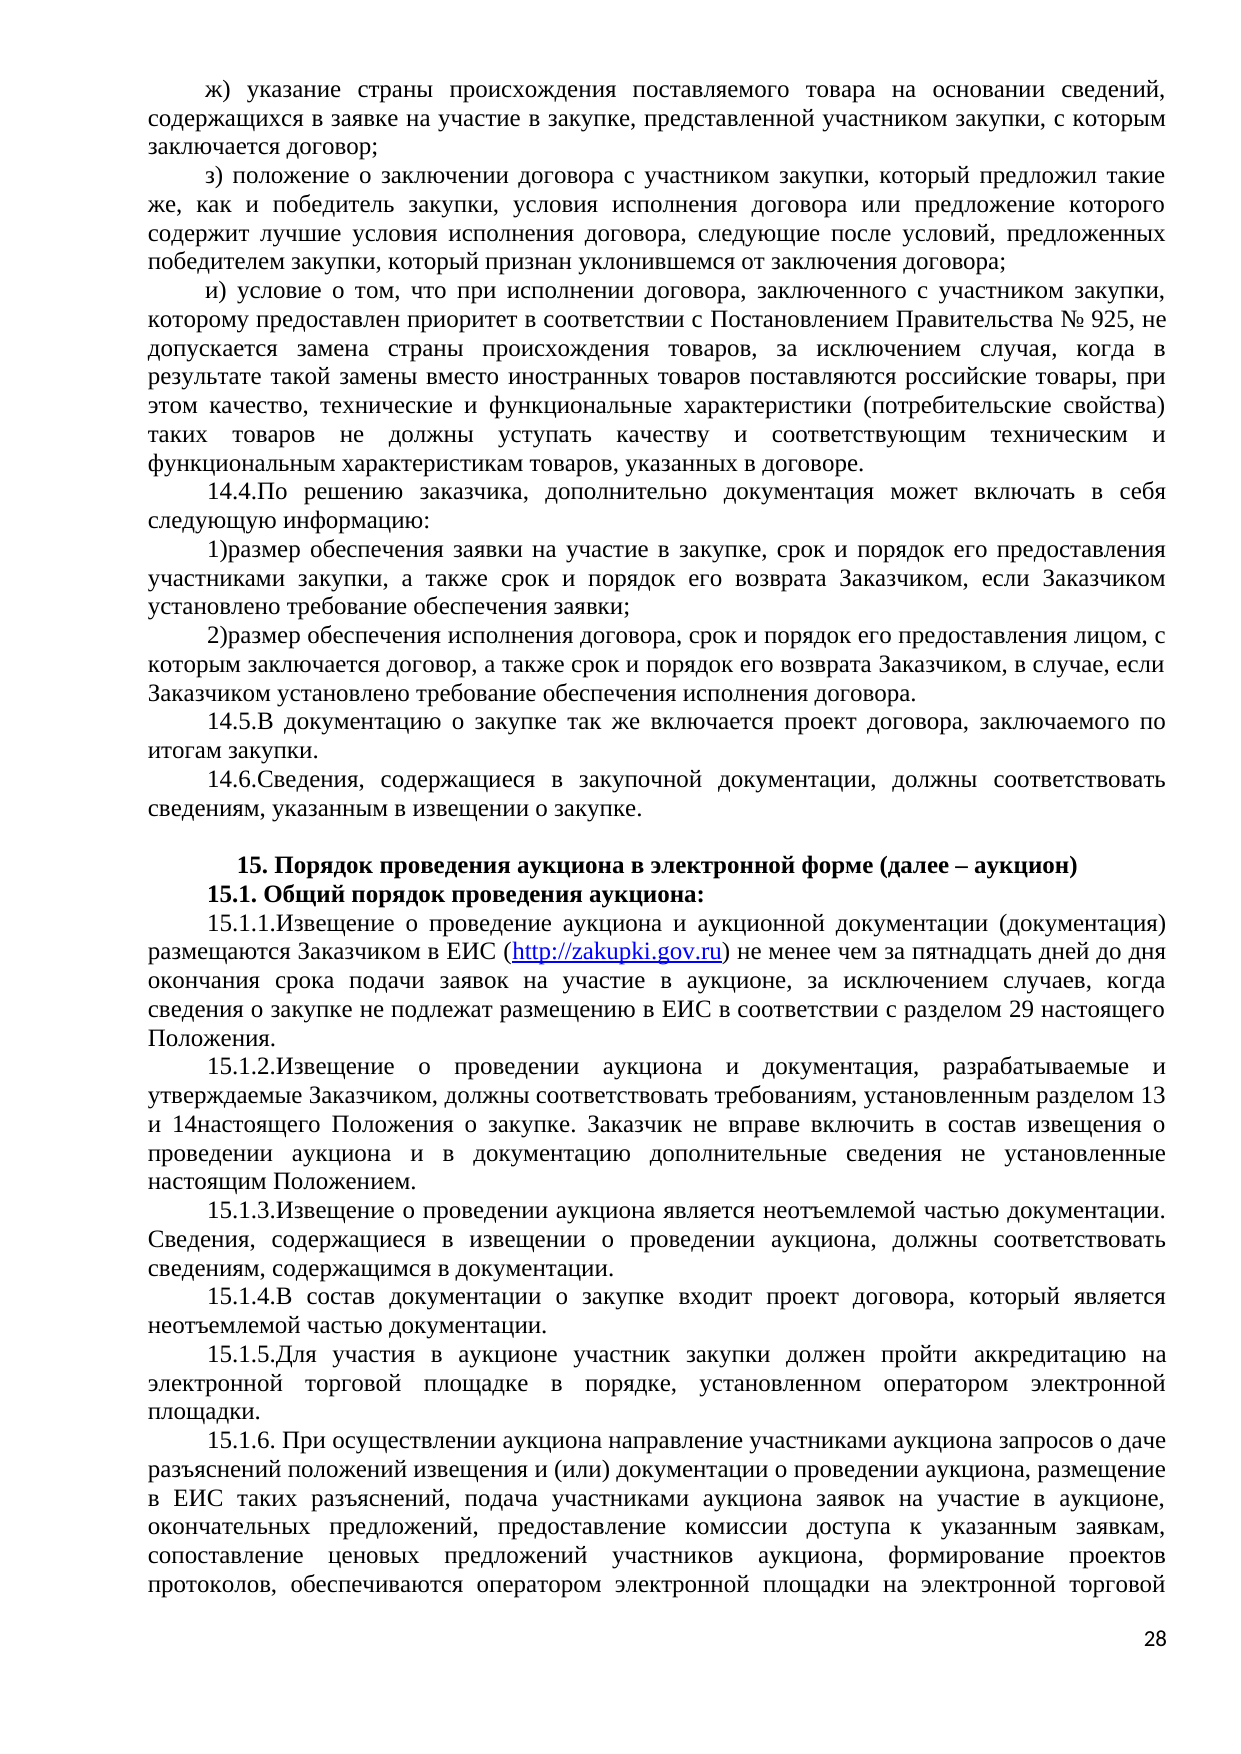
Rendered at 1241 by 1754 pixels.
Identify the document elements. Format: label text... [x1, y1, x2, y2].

text 14.5.В документацию о закупке так же включается проект договора, заключаемого по итогам закупки. [148, 706, 1167, 764]
text ж) указание страны происхождения поставляемого товара на основании сведений, содержащихся в заявке на участие в закупке, представленной участником закупки, с которым заключается договор; [148, 74, 1167, 160]
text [148, 1425, 1167, 1598]
text 15.1.1.Извещение о проведение аукциона и аукционной документации (документация) размещаются Заказчиком в ЕИС (http://zakupki.gov.ru) не менее чем за пятнадцать дней до дня окончания срока подачи заявок на участие в аукционе, за исключением случаев, когда сведения о закупке не подлежат размещению в ЕИС в соответствии с разделом 29 настоящего Положения. [148, 908, 1167, 1051]
text 15.1.2.Извещение о проведении аукциона и документация, разрабатываемые и утверждаемые Заказчиком, должны соответствовать требованиям, установленным разделом 13 и 14настоящего Положения о закупке. Заказчик не вправе включить в состав извещения о проведении аукциона и в документацию дополнительные сведения не установленные настоящим Положением. [148, 1051, 1167, 1195]
text 14.4.По решению заказчика, дополнительно документация может включать в себя следующую информацию: [148, 476, 1167, 534]
text 14.6.Сведения, содержащиеся в закупочной документации, должны соответствовать сведениям, указанным в извещении о закупке. [148, 764, 1167, 821]
text и) условие о том, что при исполнении договора, заключенного с участником закупки, которому предоставлен приоритет в соответствии с Постановлением Правительства № 925, не допускается замена страны происхождения товаров, за исключением случая, когда в результате такой замены вместо иностранных товаров поставляются российские товары, при этом качество, технические и функциональные характеристики (потребительские свойства) таких товаров не должны уступать качеству и соответствующим техническим и функциональным характеристикам товаров, указанных в договоре. [148, 275, 1167, 476]
text 2)размер обеспечения исполнения договора, срок и порядок его предоставления лицом, с которым заключается договор, а также срок и порядок его возврата Заказчиком, в случае, если Заказчиком установлено требование обеспечения исполнения договора. [148, 620, 1167, 706]
text 15.1. Общий порядок проведения аукциона: [148, 879, 1167, 908]
text 15.1.5.Для участия в аукционе участник закупки должен пройти аккредитацию на электронной торговой площадке в порядке, установленном оператором электронной площадки. [148, 1339, 1167, 1425]
text 1)размер обеспечения заявки на участие в закупке, срок и порядок его предоставления участниками закупки, а также срок и порядок его возврата Заказчиком, если Заказчиком установлено требование обеспечения заявки; [148, 534, 1167, 620]
text з) положение о заключении договора с участником закупки, который предложил такие же, как и победитель закупки, условия исполнения договора или предложение которого содержит лучшие условия исполнения договора, следующие после условий, предложенных победителем закупки, который признан уклонившемся от заключения договора; [148, 160, 1167, 275]
text 15.1.4.В состав документации о закупке входит проект договора, который является неотъемлемой частью документации. [148, 1281, 1167, 1339]
text 15. Порядок проведения аукциона в электронной форме (далее – аукцион) [148, 850, 1167, 879]
text 15.1.3.Извещение о проведении аукциона является неотъемлемой частью документации. Сведения, содержащиеся в извещении о проведении аукциона, должны соответствовать сведениям, содержащимся в документации. [148, 1195, 1167, 1281]
